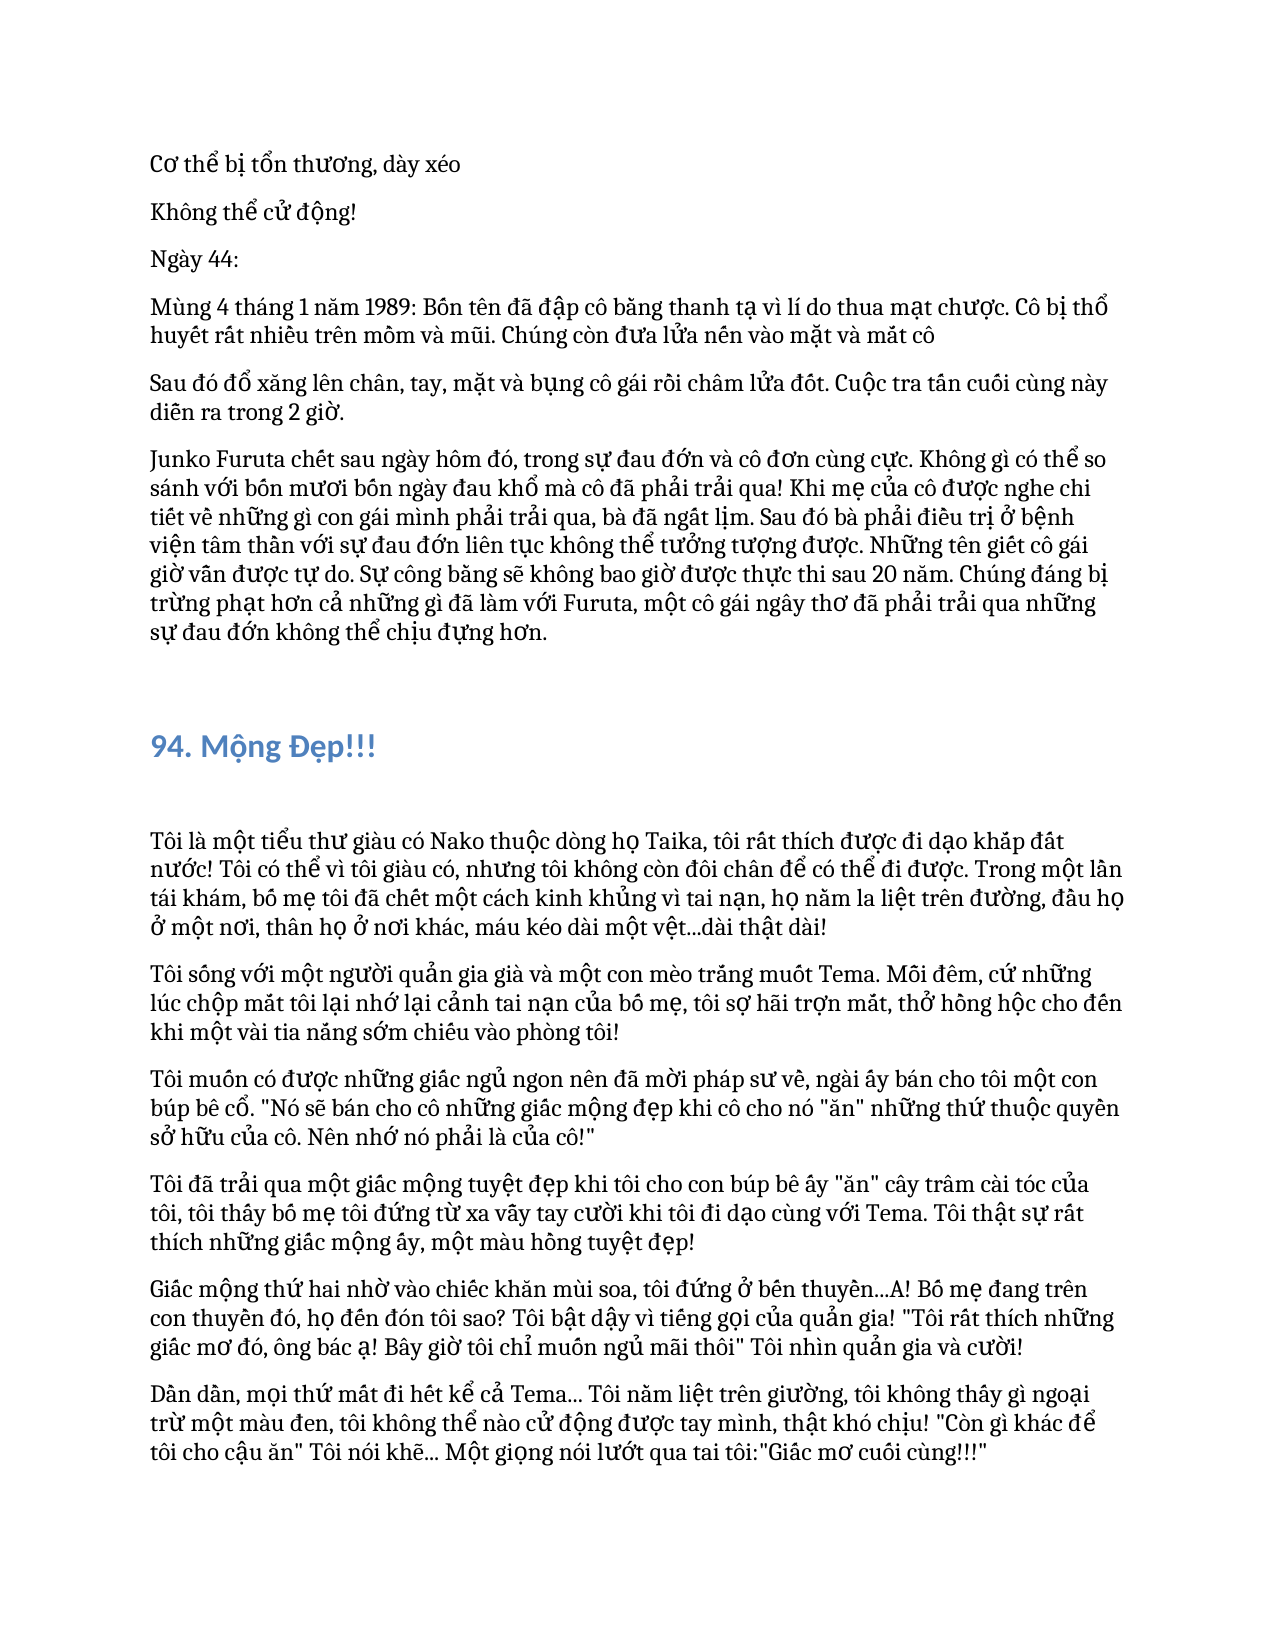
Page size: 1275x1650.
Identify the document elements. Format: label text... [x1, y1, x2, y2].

text Tôi là một tiểu thư giàu có Nako thuộc dòng họ Taika, tôi rất thích được đi dạo khắp đất nước! Tôi có thể vì tôi giàu có, nhưng tôi không còn đôi chân để có thể đi được. Trong một lần tái khám, bố mẹ tôi đã chết một cách kinh khủng vì tai nạn, họ nằm la liệt trên đường, đầu họ ở một nơi, thân họ ở nơi khác, máu kéo dài một vệt...dài thật dài! [150, 769, 1125, 942]
text Tôi muốn có được những giấc ngủ ngon nên đã mời pháp sư về, ngài ấy bán cho tôi một con búp bê cổ. "Nó sẽ bán cho cô những giấc mộng đẹp khi cô cho nó "ăn" những thứ thuộc quyền sở hữu của cô. Nên nhớ nó phải là của cô!" [150, 1065, 1125, 1152]
text Mùng 4 tháng 1 năm 1989: Bốn tên đã đập cô bằng thanh tạ vì lí do thua mạt chược. Cô bị thổ huyết rất nhiều trên mồm và mũi. Chúng còn đưa lửa nến vào mặt và mắt cô [150, 292, 1125, 350]
text Dần dần, mọi thứ mất đi hết kể cả Tema... Tôi nằm liệt trên giường, tôi không thấy gì ngoại trừ một màu đen, tôi không thể nào cử động được tay mình, thật khó chịu! "Còn gì khác để tôi cho cậu ăn" Tôi nói khẽ... Một giọng nói lướt qua tai tôi:"Giấc mơ cuối cùng!!!" [150, 1380, 1125, 1467]
text Cơ thể bị tổn thương, dày xéo [150, 150, 1125, 179]
text Giấc mộng thứ hai nhờ vào chiếc khăn mùi soa, tôi đứng ở bến thuyền...A! Bố mẹ đang trên con thuyền đó, họ đến đón tôi sao? Tôi bật dậy vì tiếng gọi của quản gia! "Tôi rất thích những giấc mơ đó, ông bác ạ! Bây giờ tôi chỉ muốn ngủ mãi thôi" Tôi nhìn quản gia và cười! [150, 1275, 1125, 1362]
text Tôi đã trải qua một giấc mộng tuyệt đẹp khi tôi cho con búp bê ấy "ăn" cây trâm cài tóc của tôi, tôi thấy bố mẹ tôi đứng từ xa vẫy tay cười khi tôi đi dạo cùng với Tema. Tôi thật sự rất thích những giấc mộng ấy, một màu hồng tuyệt đẹp! [150, 1170, 1125, 1257]
text Junko Furuta chết sau ngày hôm đó, trong sự đau đớn và cô đơn cùng cực. Không gì có thể so sánh với bốn mươi bốn ngày đau khổ mà cô đã phải trải qua! Khi mẹ của cô được nghe chi tiết về những gì con gái mình phải trải qua, bà đã ngất lịm. Sau đó bà phải điều trị ở bệnh viện tâm thần với sự đau đớn liên tục không thể tưởng tượng được. Những tên giết cô gái giờ vẫn được tự do. Sự công bằng sẽ không bao giờ được thực thi sau 20 năm. Chúng đáng bị trừng phạt hơn cả những gì đã làm với Furuta, một cô gái ngây thơ đã phải trải qua những sự đau đớn không thể chịu đựng hơn. [150, 445, 1125, 704]
text Ngày 44: [150, 245, 1125, 274]
text Không thể cử động! [150, 197, 1125, 226]
subtitle 94. Mộng Đẹp!!! [150, 724, 1125, 765]
text Sau đó đổ xăng lên chân, tay, mặt và bụng cô gái rồi châm lửa đốt. Cuộc tra tấn cuối cùng này diễn ra trong 2 giờ. [150, 369, 1125, 426]
text Tôi sống với một người quản gia già và một con mèo trắng muốt Tema. Mỗi đêm, cứ những lúc chộp mắt tôi lại nhớ lại cảnh tai nạn của bố mẹ, tôi sợ hãi trợn mắt, thở hồng hộc cho đến khi một vài tia nắng sớm chiếu vào phòng tôi! [150, 960, 1125, 1047]
